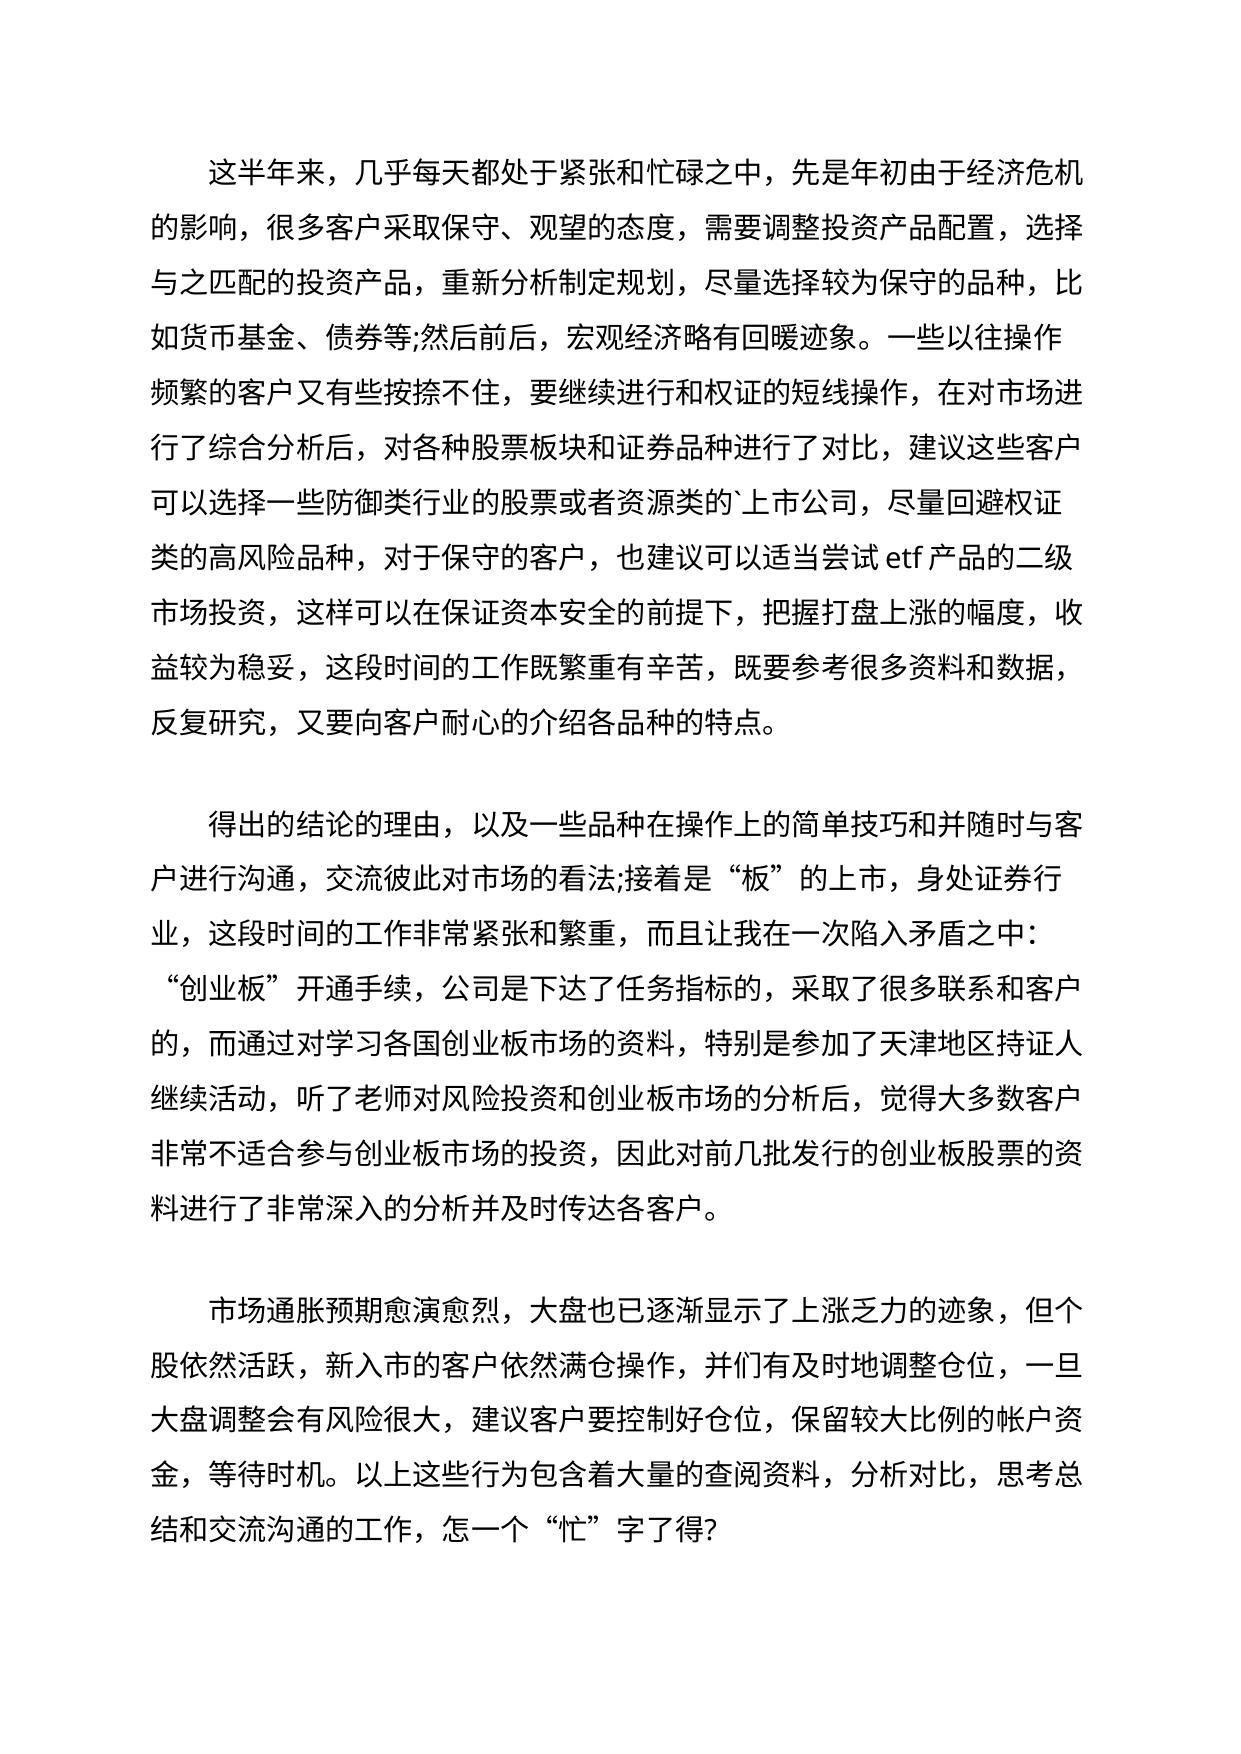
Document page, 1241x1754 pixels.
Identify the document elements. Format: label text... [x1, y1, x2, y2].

text 得出的结论的理由，以及一些品种在操作上的简单技巧和并随时与客户进行沟通，交流彼此对市场的看法;接着是“板”的上市，身处证券行业，这段时间的工作非常紧张和繁重，而且让我在一次陷入矛盾之中：“创业板”开通手续，公司是下达了任务指标的，采取了很多联系和客户的，而通过对学习各国创业板市场的资料，特别是参加了天津地区持证人继续活动，听了老师对风险投资和创业板市场的分析后，觉得大多数客户非常不适合参与创业板市场的投资，因此对前几批发行的创业板股票的资料进行了非常深入的分析并及时传达各客户。 [150, 801, 1090, 1228]
text 这半年来，几乎每天都处于紧张和忙碌之中，先是年初由于经济危机的影响，很多客户采取保守、观望的态度，需要调整投资产品配置，选择与之匹配的投资产品，重新分析制定规划，尽量选择较为保守的品种，比如货币基金、债券等;然后前后，宏观经济略有回暖迹象。一些以往操作频繁的客户又有些按捺不住，要继续进行和权证的短线操作，在对市场进行了综合分析后，对各种股票板块和证券品种进行了对比，建议这些客户可以选择一些防御类行业的股票或者资源类的`上市公司，尽量回避权证类的高风险品种，对于保守的客户，也建议可以适当尝试etf产品的二级市场投资，这样可以在保证资本安全的前提下，把握打盘上涨的幅度，收益较为稳妥，这段时间的工作既繁重有辛苦，既要参考很多资料和数据，反复研究，又要向客户耐心的介绍各品种的特点。 [150, 150, 1090, 742]
text 市场通胀预期愈演愈烈，大盘也已逐渐显示了上涨乏力的迹象，但个股依然活跃，新入市的客户依然满仓操作，并们有及时地调整仓位，一旦大盘调整会有风险很大，建议客户要控制好仓位，保留较大比例的帐户资金，等待时机。以上这些行为包含着大量的查阅资料，分析对比，思考总结和交流沟通的工作，怎一个“忙”字了得? [150, 1287, 1090, 1549]
